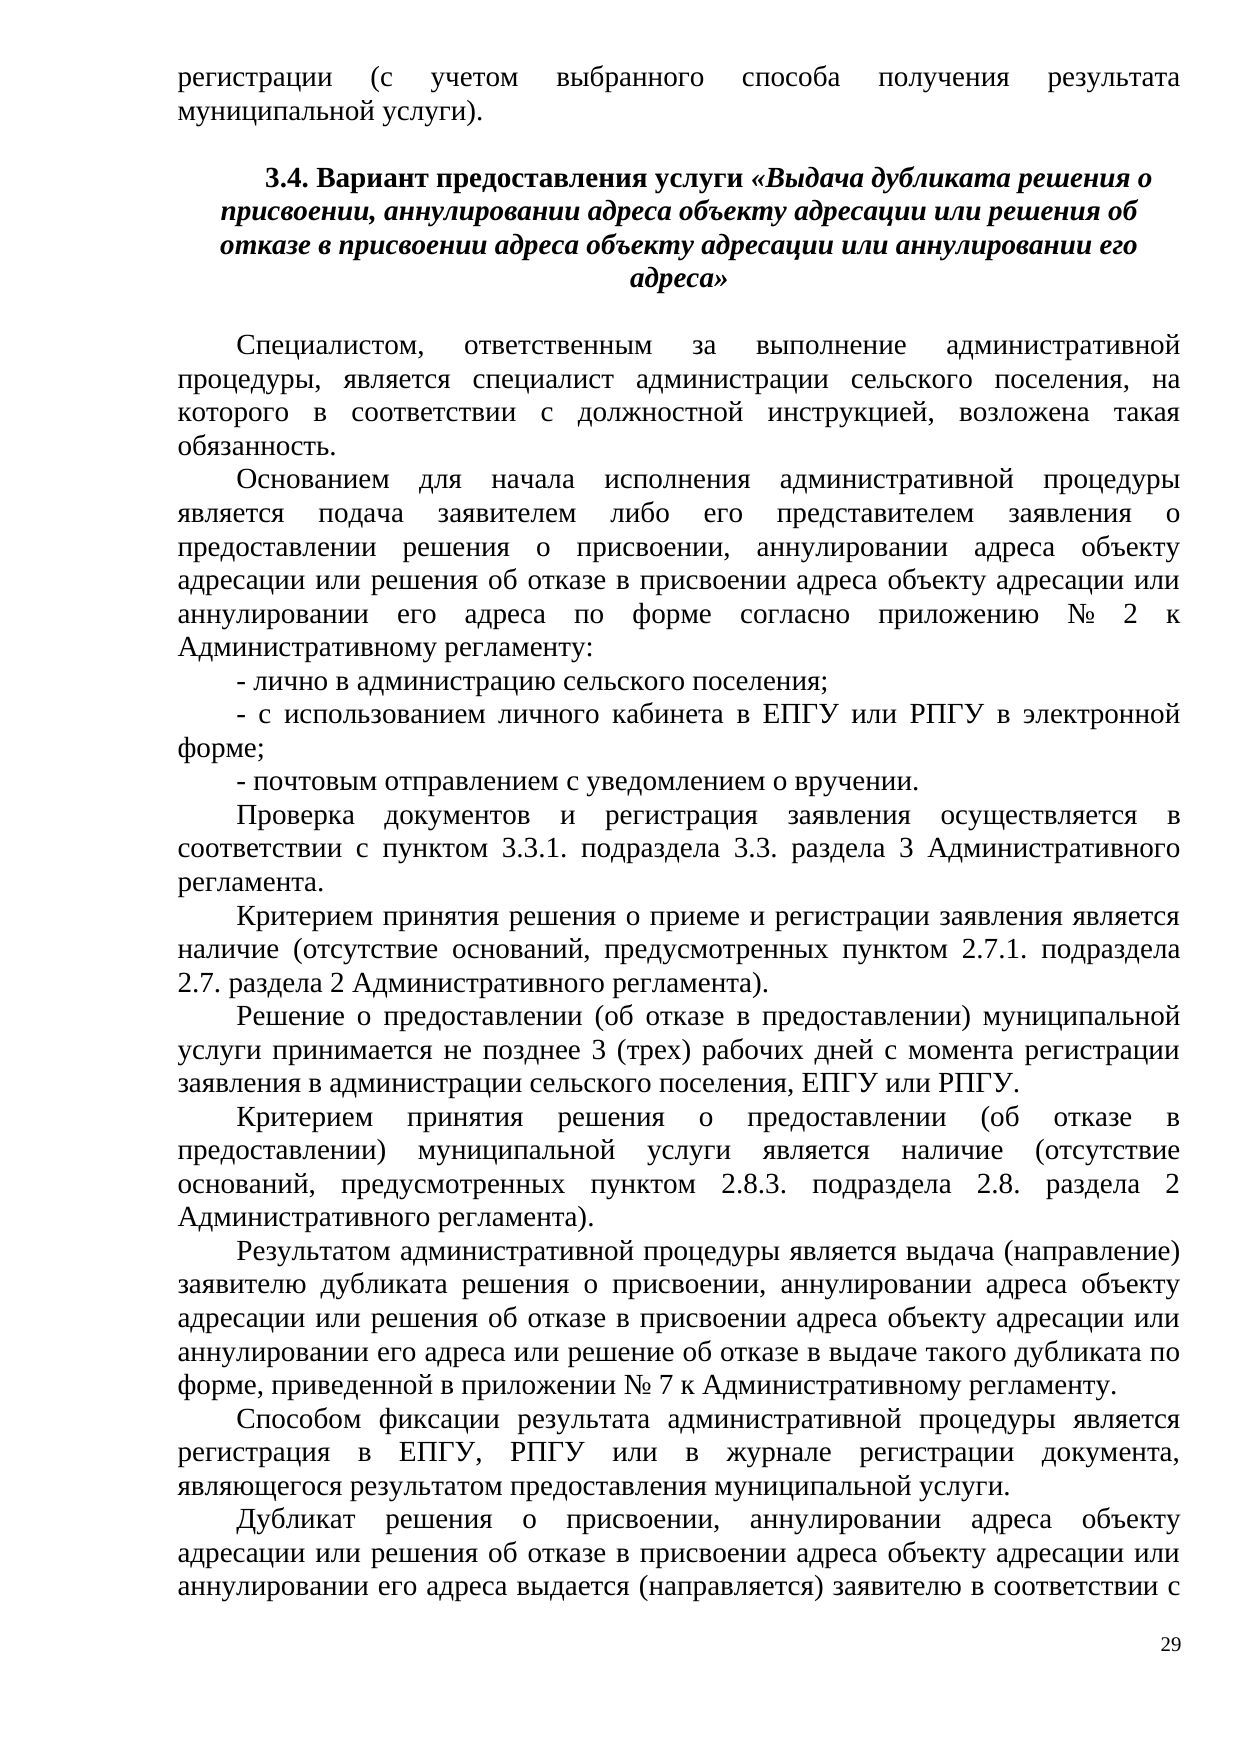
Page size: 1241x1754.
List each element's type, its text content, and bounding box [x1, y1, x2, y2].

text - почтовым отправлением с уведомлением о вручении. [177, 763, 1181, 797]
text 3.4. Вариант предоставления услуги «Выдача дубликата решения о присвоении, аннулировании адреса объекту адресации или решения об отказе в присвоении адреса объекту адресации или аннулировании его адреса» [177, 160, 1181, 294]
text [177, 59, 1181, 126]
text Основанием для начала исполнения административной процедуры является подача заявителем либо его представителем заявления о предоставлении решения о присвоении, аннулировании адреса объекту адресации или решения об отказе в присвоении адреса объекту адресации или аннулировании его адреса по форме согласно приложению № 2 к Административному регламенту: [177, 462, 1181, 663]
text Критерием принятия решения о приеме и регистрации заявления является наличие (отсутствие оснований, предусмотренных пунктом 2.7.1. подраздела 2.7. раздела 2 Административного регламента). [177, 898, 1181, 998]
text - лично в администрацию сельского поселения; [177, 663, 1181, 696]
text Результатом административной процедуры является выдача (направление) заявителю дубликата решения о присвоении, аннулировании адреса объекту адресации или решения об отказе в присвоении адреса объекту адресации или аннулировании его адреса или решение об отказе в выдаче такого дубликата по форме, приведенной в приложении № 7 к Административному регламенту. [177, 1233, 1181, 1401]
text Критерием принятия решения о предоставлении (об отказе в предоставлении) муниципальной услуги является наличие (отсутствие оснований, предусмотренных пунктом 2.8.3. подраздела 2.8. раздела 2 Административного регламента). [177, 1099, 1181, 1233]
text Решение о предоставлении (об отказе в предоставлении) муниципальной услуги принимается не позднее 3 (трех) рабочих дней с момента регистрации заявления в администрации сельского поселения, ЕПГУ или РПГУ. [177, 998, 1181, 1099]
text Проверка документов и регистрация заявления осуществляется в соответствии с пунктом 3.3.1. подраздела 3.3. раздела 3 Административного регламента. [177, 797, 1181, 898]
text Способом фиксации результата административной процедуры является регистрация в ЕПГУ, РПГУ или в журнале регистрации документа, являющегося результатом предоставления муниципальной услуги. [177, 1401, 1181, 1501]
text - с использованием личного кабинета в ЕПГУ или РПГУ в электронной форме; [177, 696, 1181, 763]
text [177, 1501, 1181, 1602]
text Специалистом, ответственным за выполнение административной процедуры, является специалист администрации сельского поселения, на которого в соответствии с должностной инструкцией, возложена такая обязанность. [177, 327, 1181, 462]
